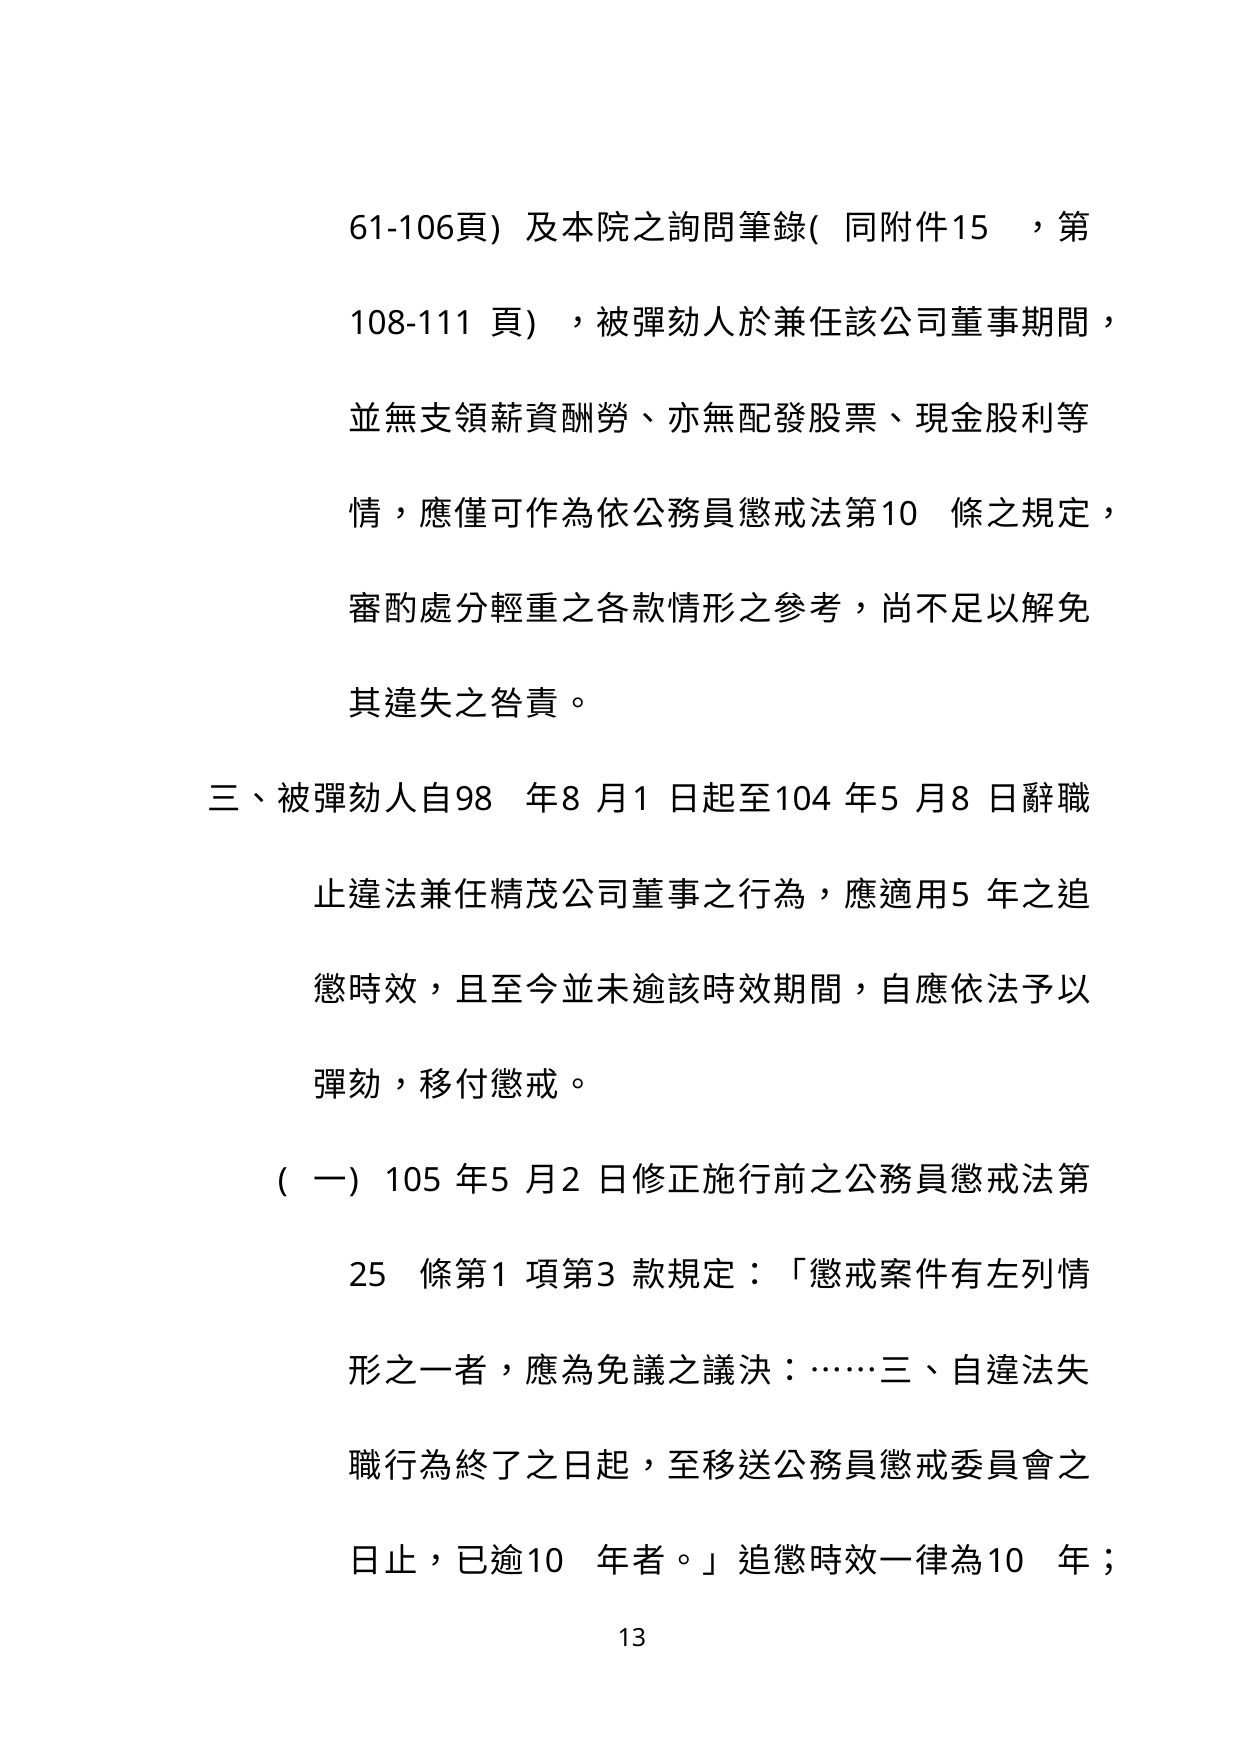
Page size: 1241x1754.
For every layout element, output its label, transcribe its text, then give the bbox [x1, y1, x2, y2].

subtitle 被彈劾人自98年8月1日起至104年5月8日辭職止違法兼任精茂公司董事之行為，應適用5年之追懲時效，且至今並未逾該時效期間，自應依法予以彈劾，移付懲戒。 [207, 749, 1092, 1130]
